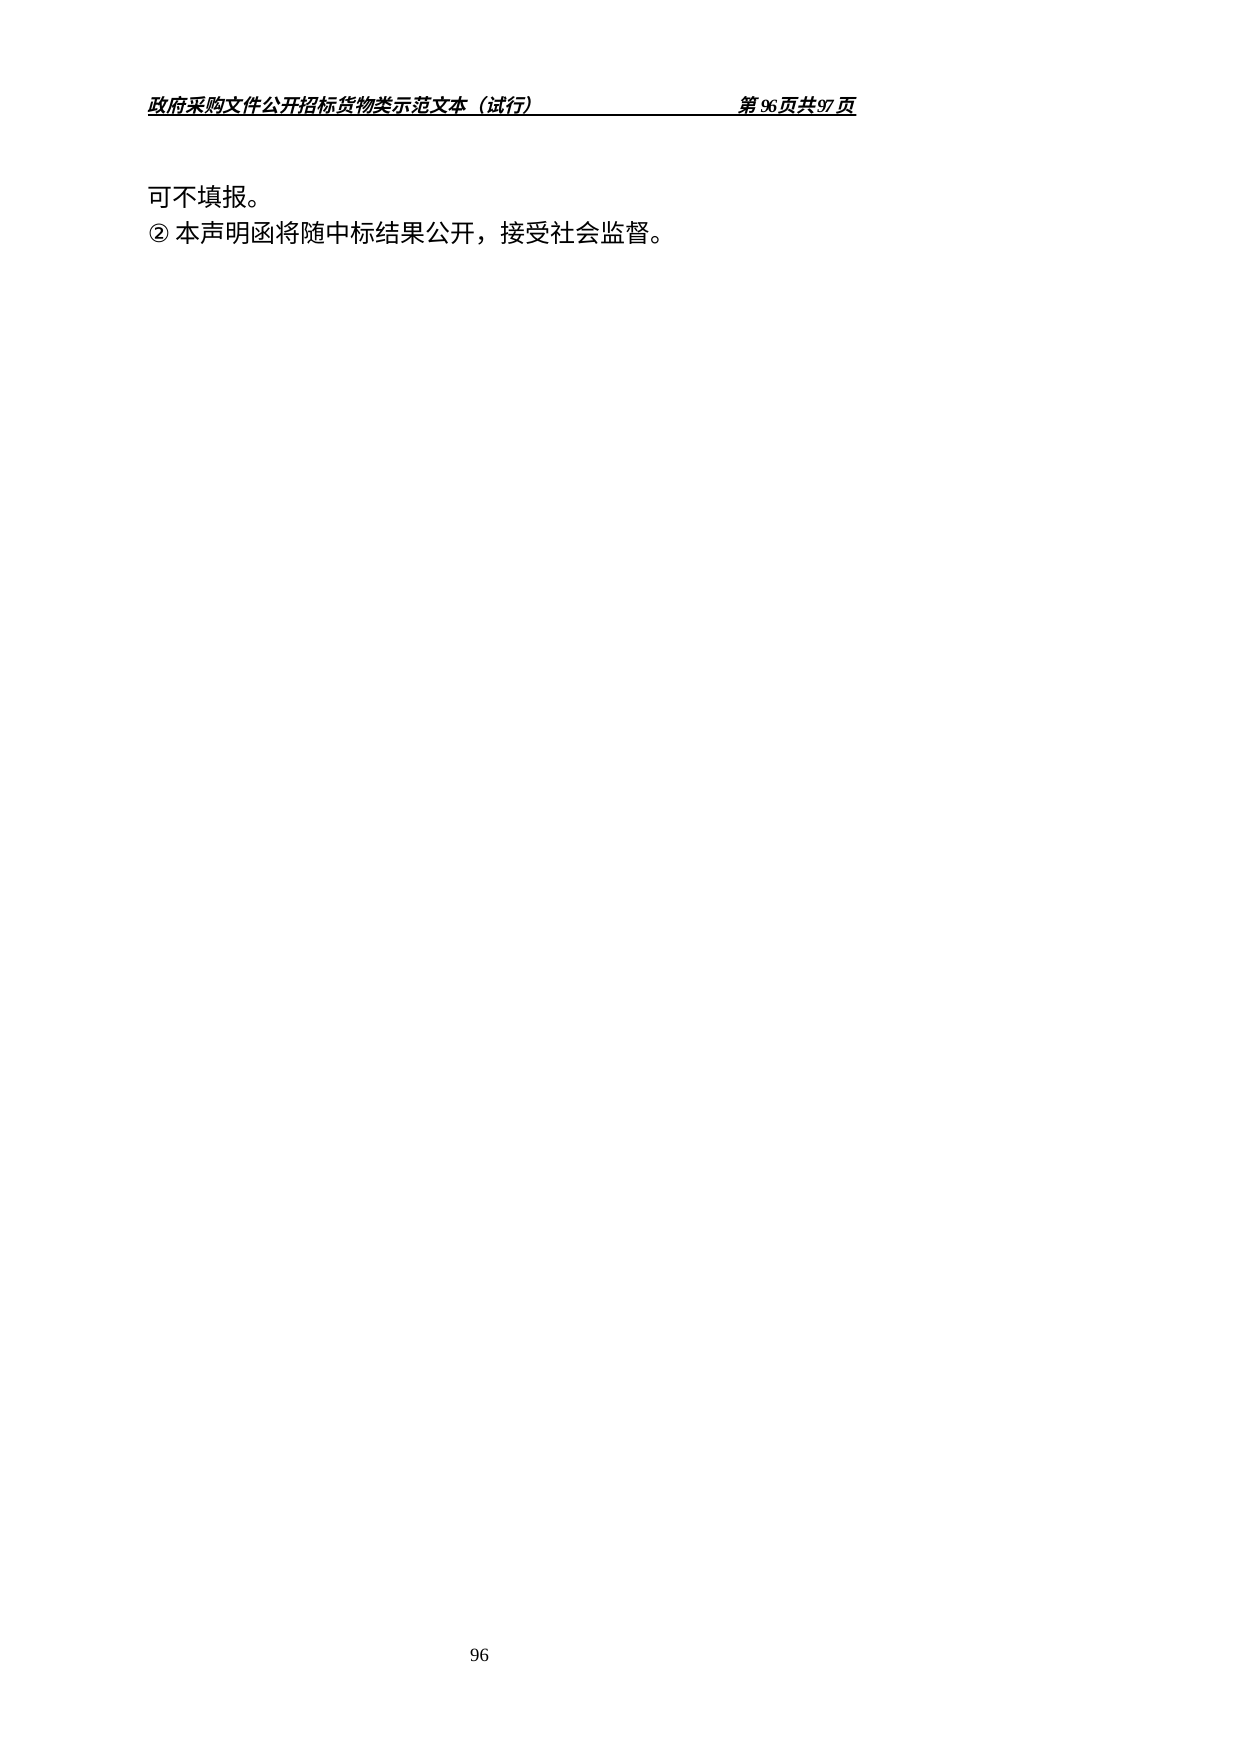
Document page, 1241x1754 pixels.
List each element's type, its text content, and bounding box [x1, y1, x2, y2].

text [148, 177, 1092, 213]
text ②本声明函将随中标结果公开，接受社会监督。 [148, 213, 1092, 250]
